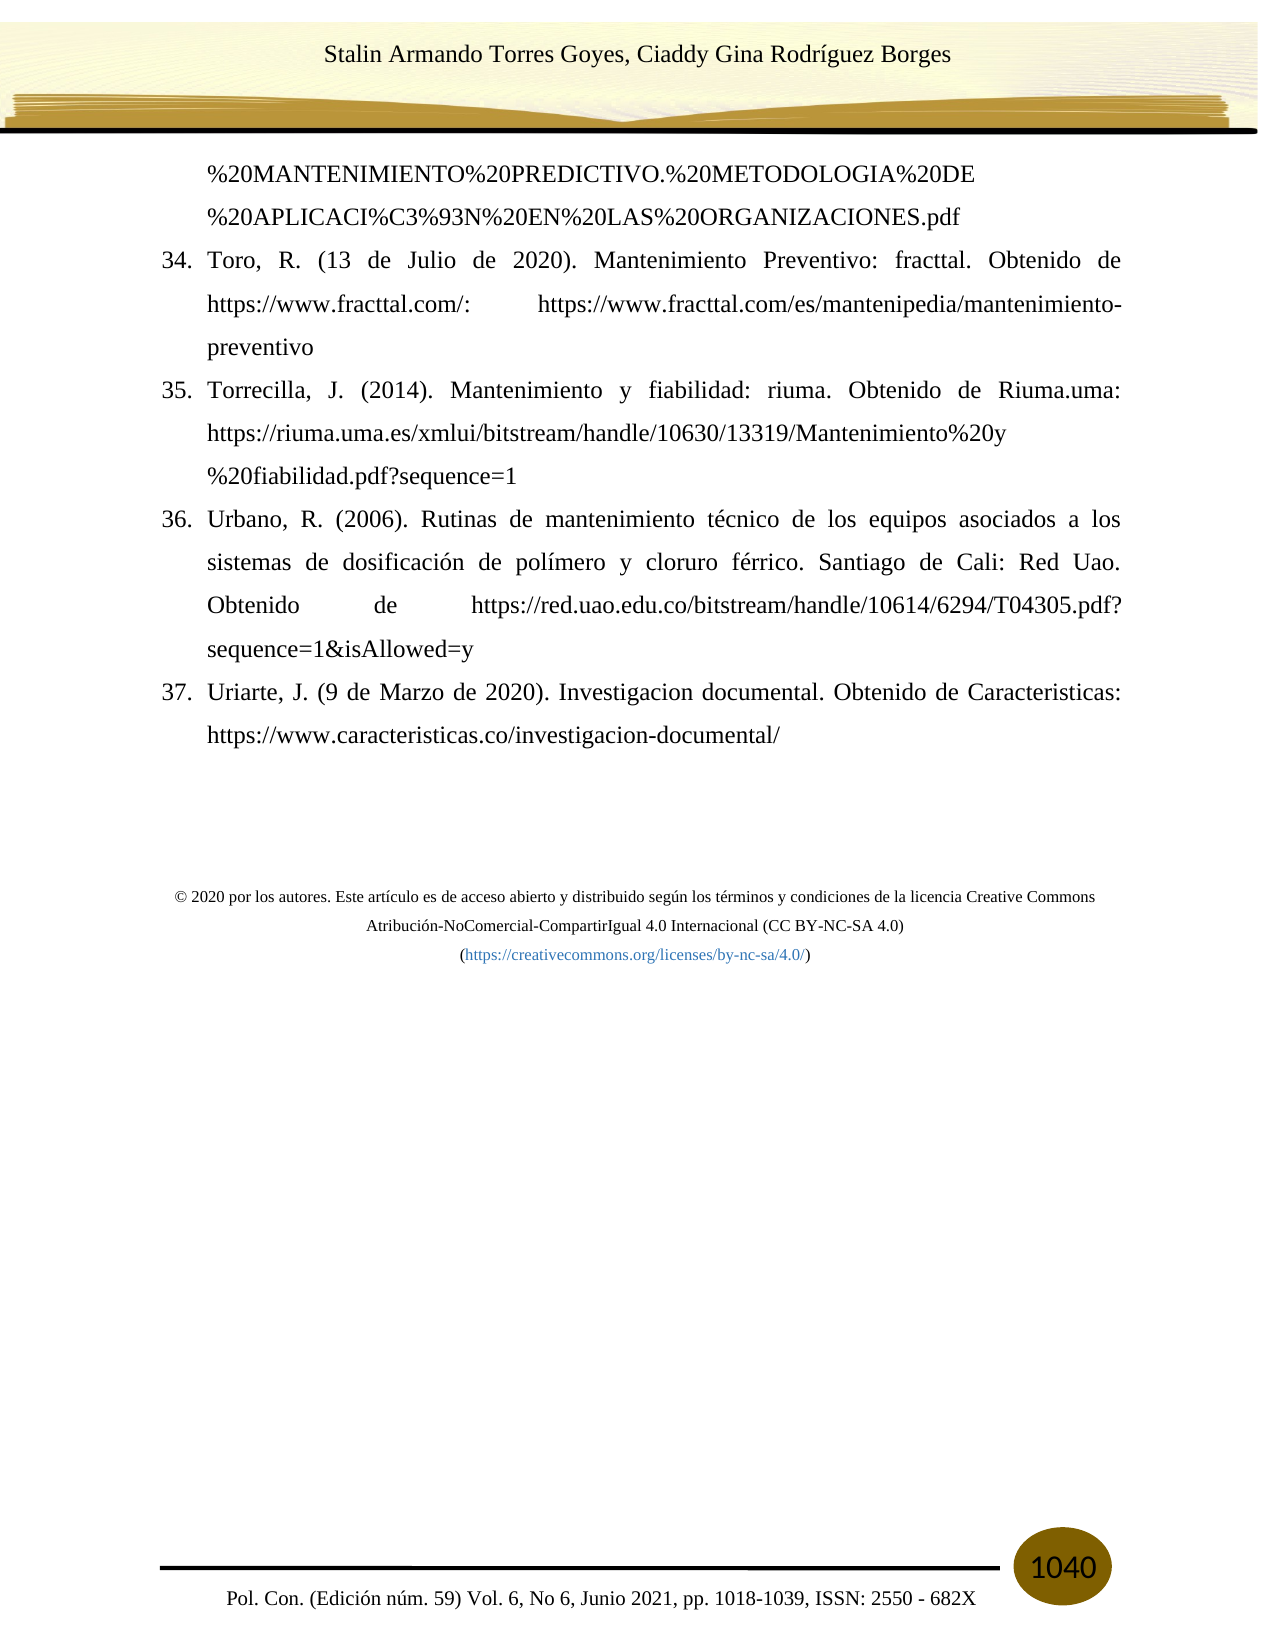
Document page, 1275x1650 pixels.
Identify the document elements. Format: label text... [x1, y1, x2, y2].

list (https://creativecommons.org/licenses/by-nc-sa/4.0/) [148, 945, 1122, 964]
picture [0, 22, 1258, 135]
list Toro, R. (13 de Julio de 2020). Mantenimiento Preventivo: fracttal. Obtenido de https://www.fracttal.com/: https://www.fracttal.com/es/mantenipedia/mantenimiento-preventivo [161, 246, 1122, 361]
list Torrecilla, J. (2014). Mantenimiento y fiabilidad: riuma. Obtenido de Riuma.uma: https://riuma.uma.es/xmlui/bitstream/handle/10630/13319/Mantenimiento%20y%20fiabilidad.pdf?sequence=1 [161, 375, 1122, 490]
list Urbano, R. (2006). Rutinas de mantenimiento técnico de los equipos asociados a los sistemas de dosificación de polímero y cloruro férrico. Santiago de Cali: Red Uao. Obtenido de https://red.uao.edu.co/bitstream/handle/10614/6294/T04305.pdf?sequence=1&isAllowed=y [161, 504, 1122, 662]
list © 2020 por los autores. Este artículo es de acceso abierto y distribuido según los términos y condiciones de la licencia Creative Commons Atribución-NoComercial-CompartirIgual 4.0 Internacional (CC BY-NC-SA 4.0) [148, 887, 1122, 935]
list Uriarte, J. (9 de Marzo de 2020). Investigacion documental. Obtenido de Caracteristicas: https://www.caracteristicas.co/investigacion-documental/ [161, 677, 1122, 749]
